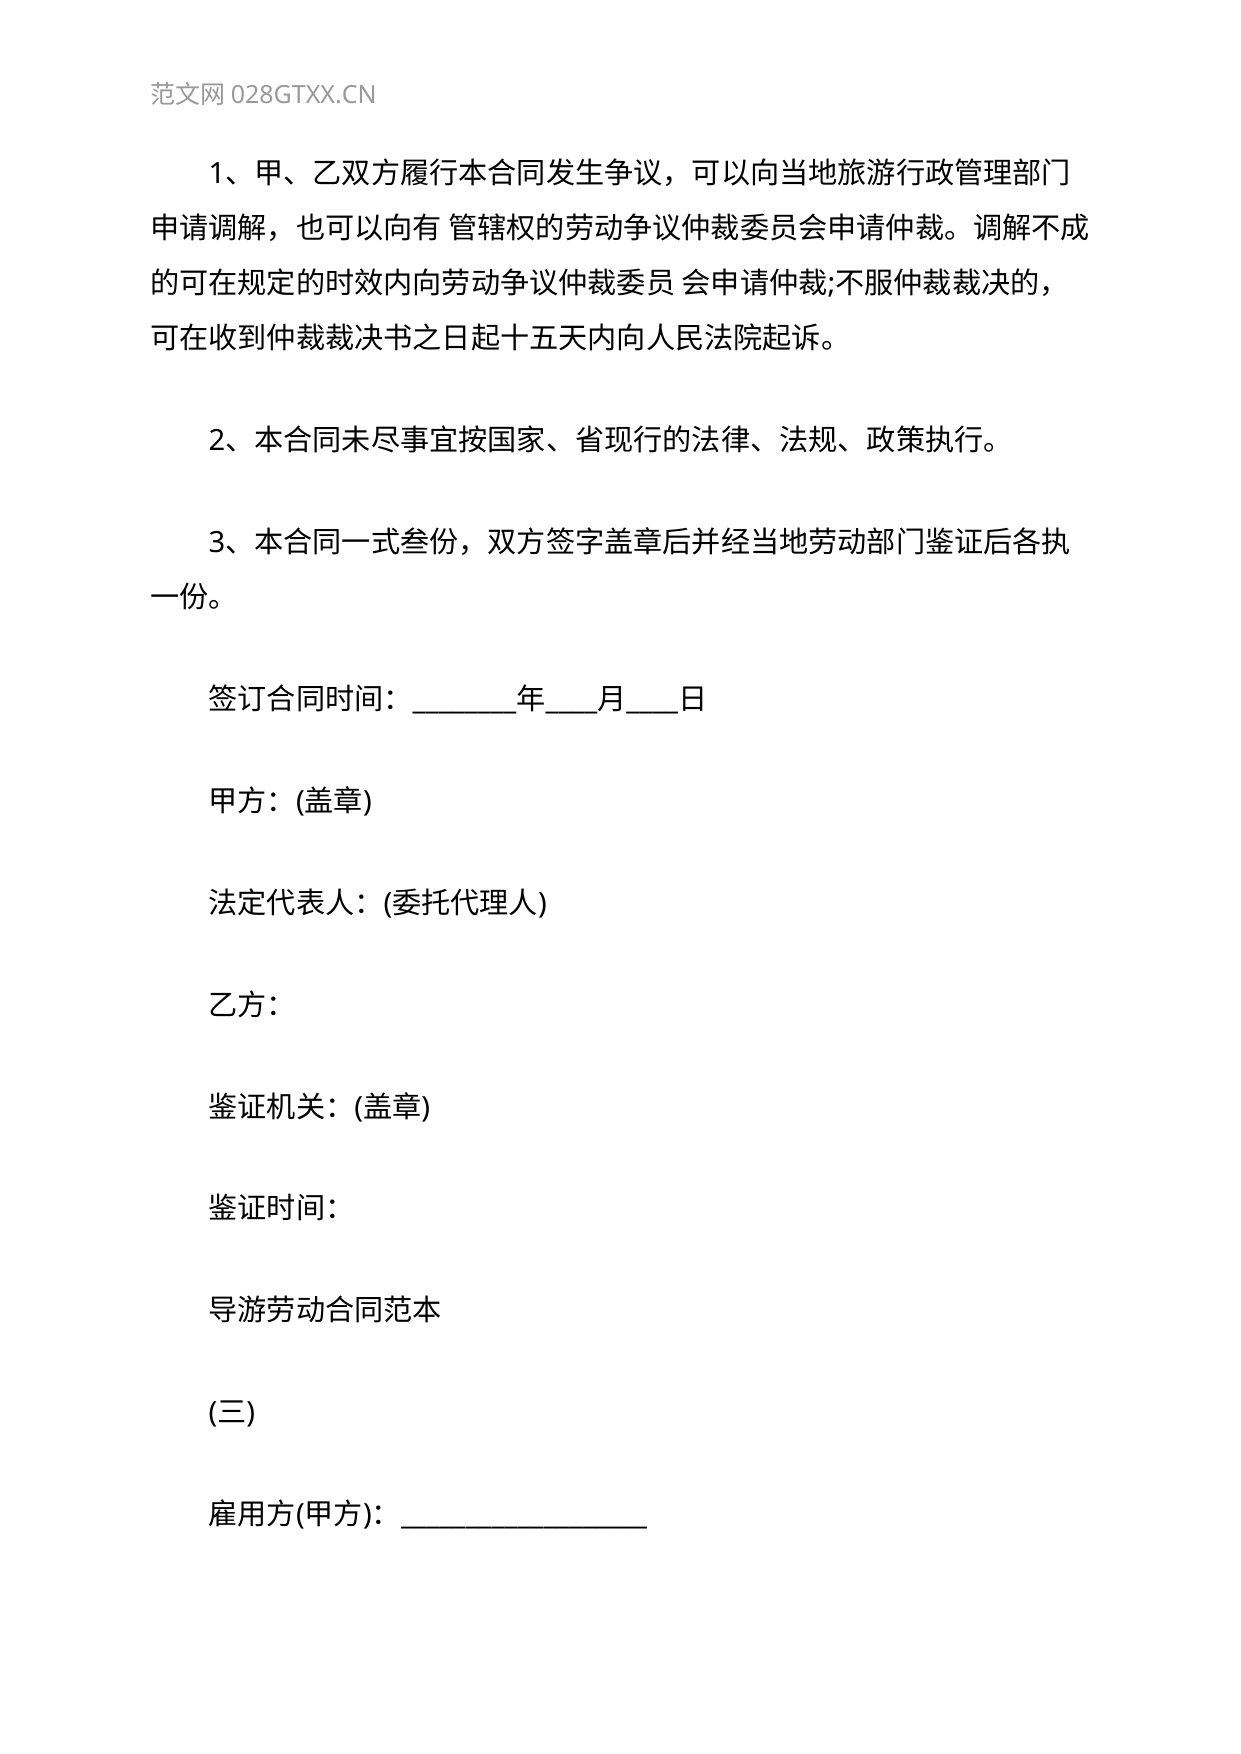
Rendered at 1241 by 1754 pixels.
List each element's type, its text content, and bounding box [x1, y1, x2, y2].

text 签订合同时间：________年____月____日 [150, 675, 1090, 718]
text (三) [150, 1389, 1090, 1431]
text 2、本合同未尽事宜按国家、省现行的法律、法规、政策执行。 [150, 417, 1090, 459]
text 雇用方(甲方)：___________________ [150, 1491, 1090, 1533]
text 法定代表人：(委托代理人) [150, 879, 1090, 922]
text 3、本合同一式叁份，双方签字盖章后并经当地劳动部门鉴证后各执一份。 [150, 519, 1090, 616]
text 乙方： [150, 981, 1090, 1024]
text 导游劳动合同范本 [150, 1287, 1090, 1329]
text 鉴证机关：(盖章) [150, 1083, 1090, 1126]
text 鉴证时间： [150, 1185, 1090, 1227]
text 1、甲、乙双方履行本合同发生争议，可以向当地旅游行政管理部门申请调解，也可以向有 管辖权的劳动争议仲裁委员会申请仲裁。调解不成的可在规定的时效内向劳动争议仲裁委员 会申请仲裁;不服仲裁裁决的，可在收到仲裁裁决书之日起十五天内向人民法院起诉。 [150, 150, 1090, 357]
text 甲方：(盖章) [150, 777, 1090, 820]
